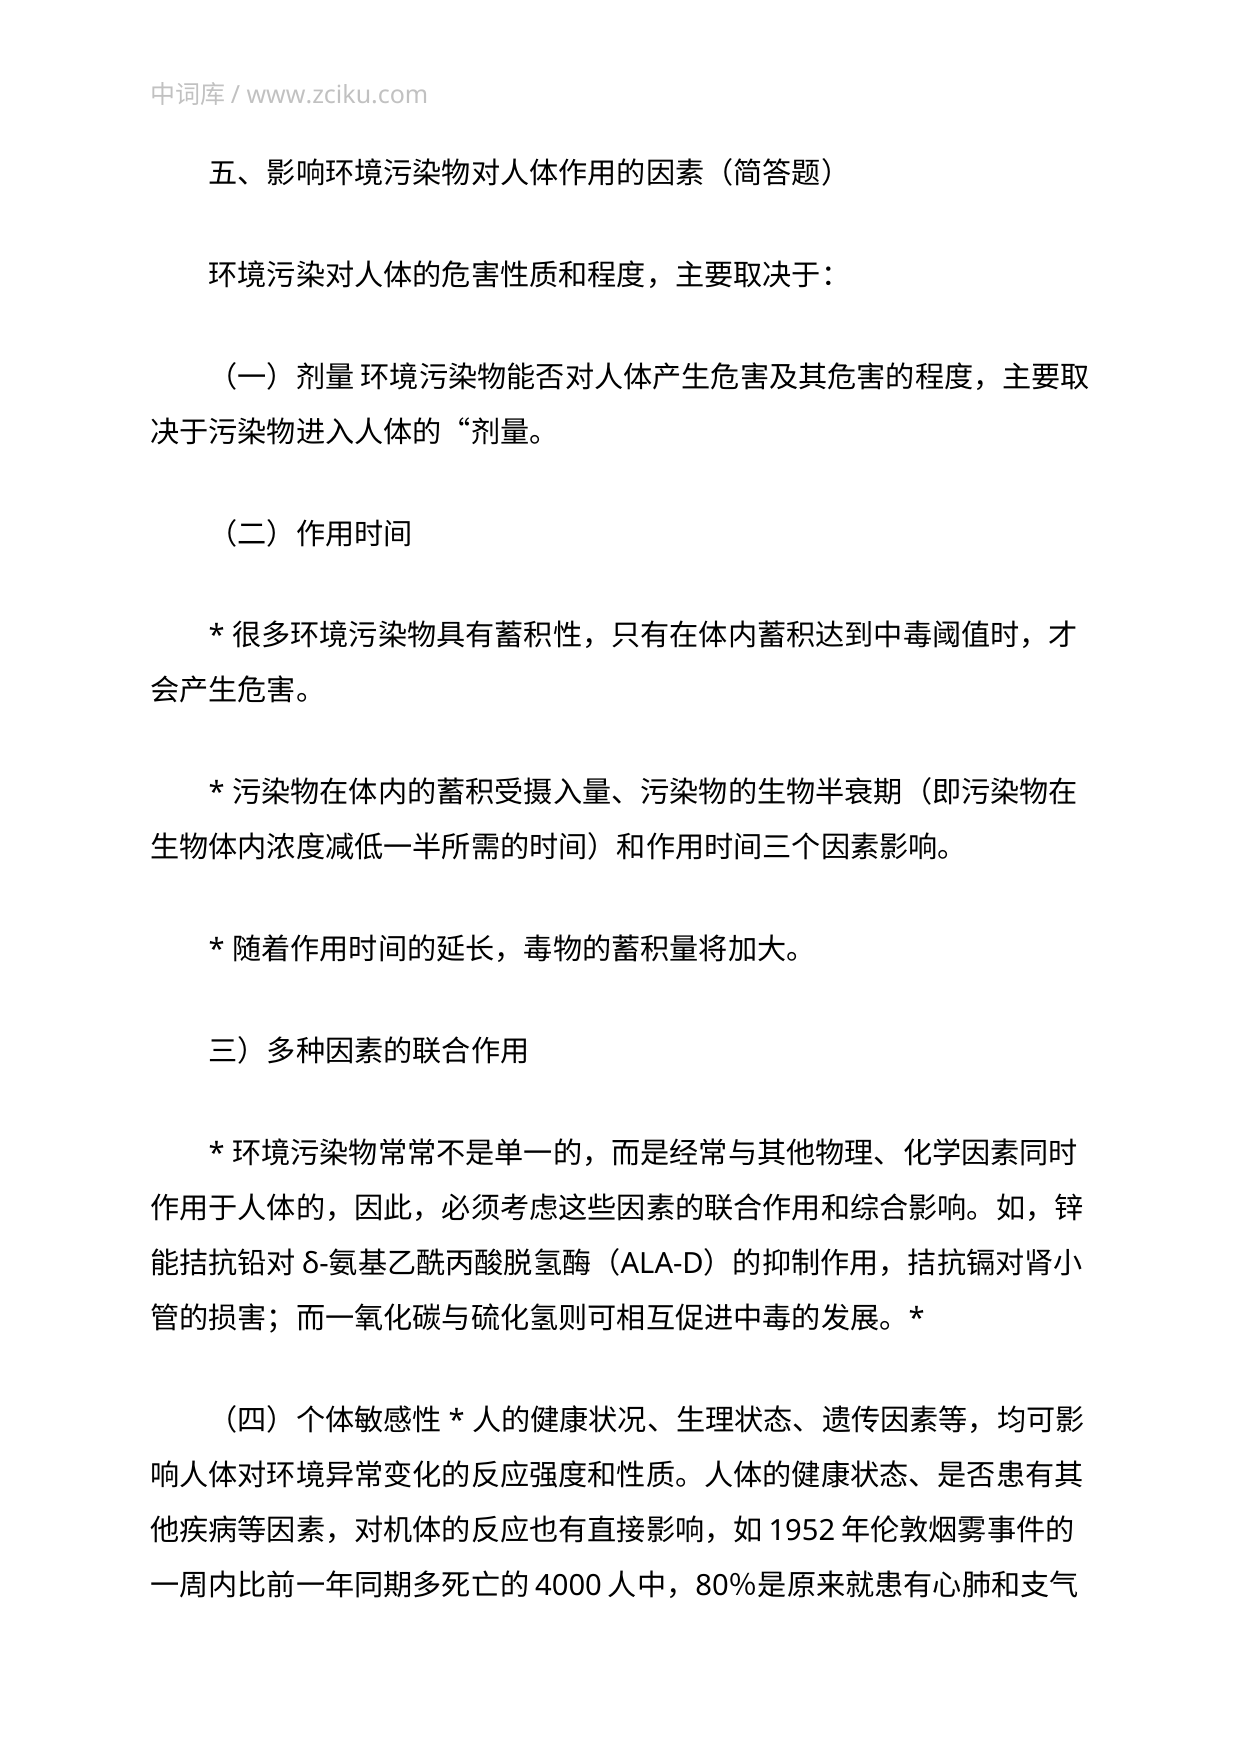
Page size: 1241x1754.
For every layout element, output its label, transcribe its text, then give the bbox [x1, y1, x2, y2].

text 五、影响环境污染物对人体作用的因素（简答题） [150, 150, 1090, 192]
text * 环境污染物常常不是单一的，而是经常与其他物理、化学因素同时作用于人体的，因此，必须考虑这些因素的联合作用和综合影响。如，锌能拮抗铅对δ-氨基乙酰丙酸脱氢酶（ALA-D）的抑制作用，拮抗镉对肾小管的损害；而一氧化碳与硫化氢则可相互促进中毒的发展。* [150, 1129, 1090, 1337]
text 三）多种因素的联合作用 [150, 1027, 1090, 1070]
text （一）剂量 环境污染物能否对人体产生危害及其危害的程度，主要取决于污染物进入人体的“剂量。 [150, 353, 1090, 451]
text * 污染物在体内的蓄积受摄入量、污染物的生物半衰期（即污染物在生物体内浓度减低一半所需的时间）和作用时间三个因素影响。 [150, 769, 1090, 866]
text * 随着作用时间的延长，毒物的蓄积量将加大。 [150, 926, 1090, 968]
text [150, 1396, 1090, 1603]
text （二）作用时间 [150, 510, 1090, 552]
text * 很多环境污染物具有蓄积性，只有在体内蓄积达到中毒阈值时，才会产生危害。 [150, 612, 1090, 709]
text 环境污染对人体的危害性质和程度，主要取决于： [150, 252, 1090, 294]
